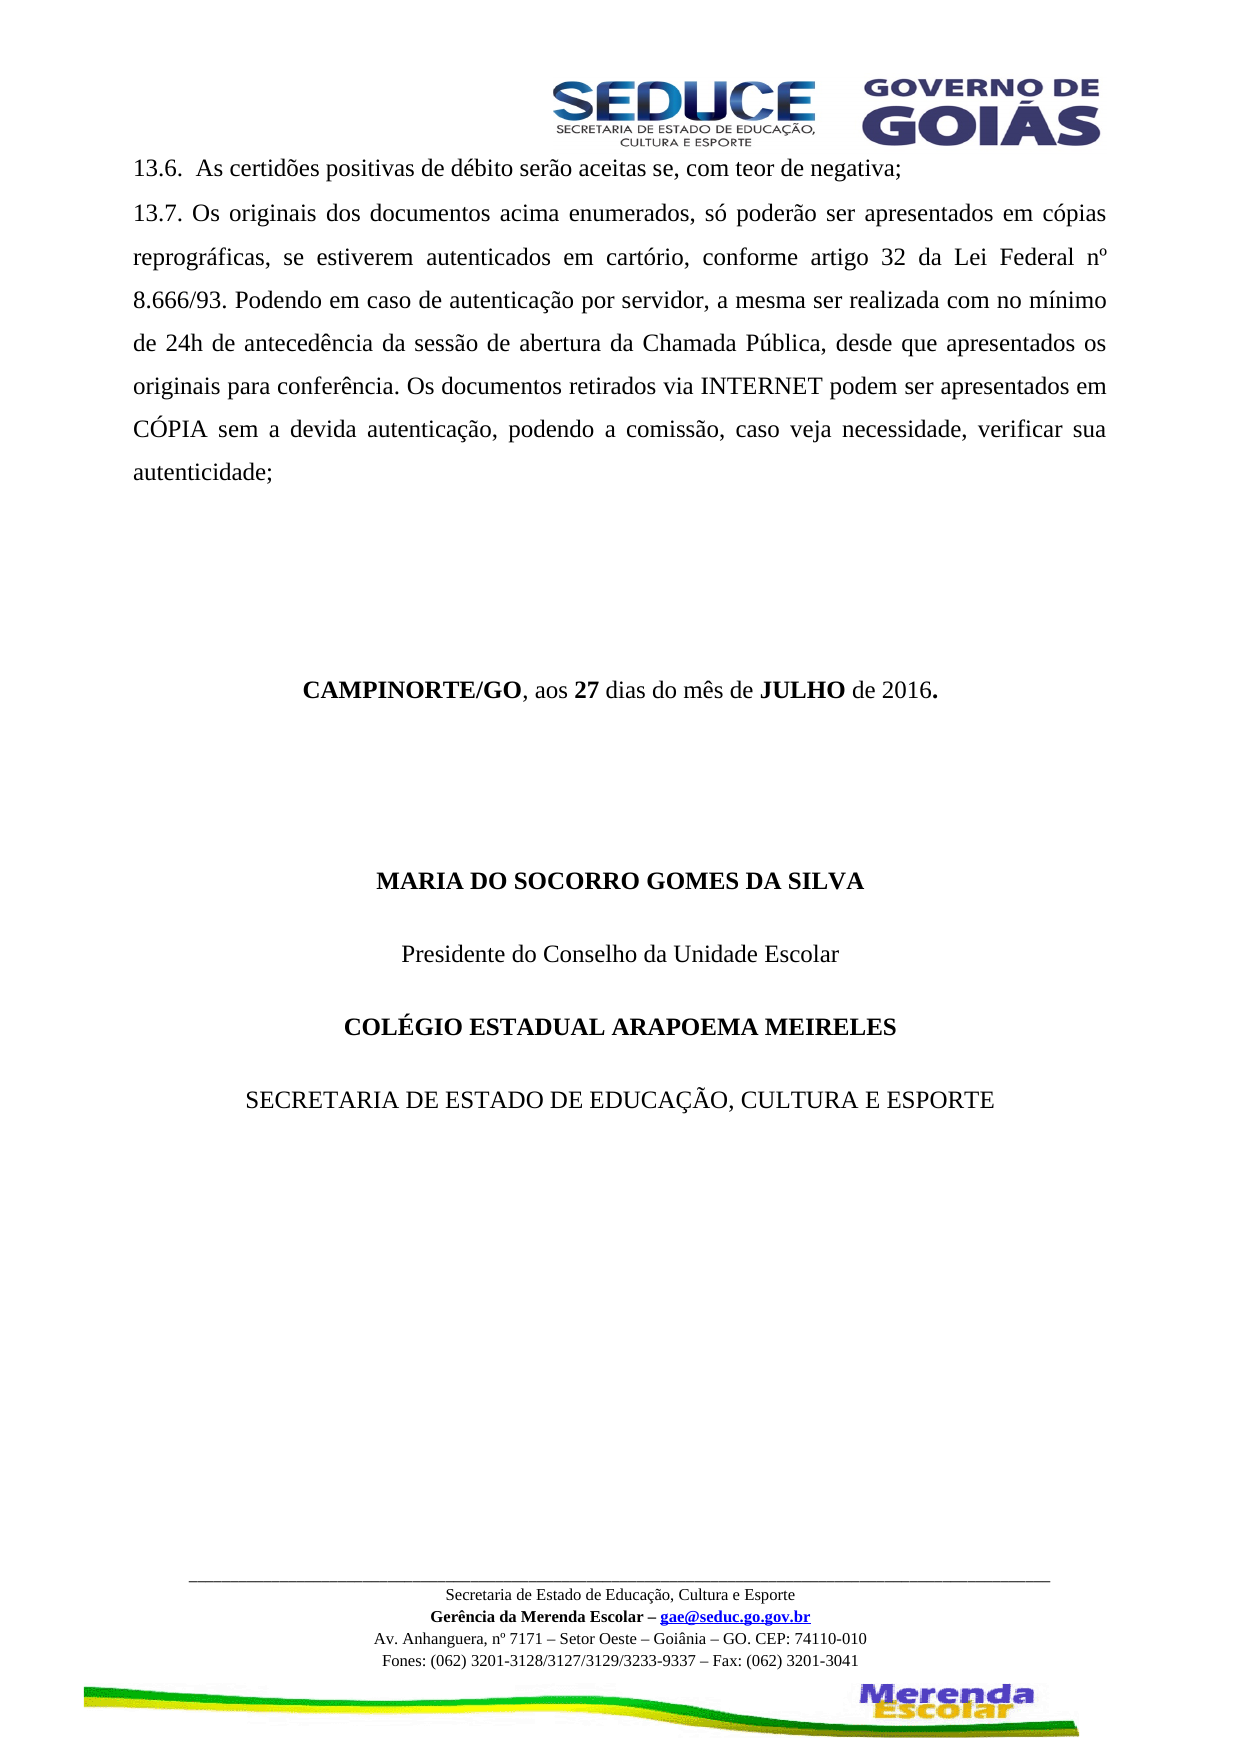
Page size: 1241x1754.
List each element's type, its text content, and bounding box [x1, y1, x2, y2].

text SECRETARIA DE ESTADO DE EDUCAÇÃO, CULTURA E ESPORTE [133, 1085, 1107, 1114]
text 13.7. Os originais dos documentos acima enumerados, só poderão ser apresentados em cópias reprográficas, se estiverem autenticados em cartório, conforme artigo 32 da Lei Federal nº 8.666/93. Podendo em caso de autenticação por servidor, a mesma ser realizada com no mínimo de 24h de antecedência da sessão de abertura da Chamada Pública, desde que apresentados os originais para conferência. Os documentos retirados via INTERNET podem ser apresentados em CÓPIA sem a devida autenticação, podendo a comissão, caso veja necessidade, verificar sua autenticidade; [133, 198, 1107, 486]
text MARIA DO SOCORRO GOMES DA SILVA [133, 866, 1107, 895]
text 13.6. As certidões positivas de débito serão aceitas se, com teor de negativa; [133, 153, 1107, 182]
text Presidente do Conselho da Unidade Escolar [133, 939, 1107, 968]
text COLÉGIO ESTADUAL ARAPOEMA MEIRELES [133, 1012, 1107, 1041]
text CAMPINORTE/GO, aos 27 dias do mês de JULHO de 2016. [133, 675, 1107, 704]
picture [552, 73, 1108, 154]
